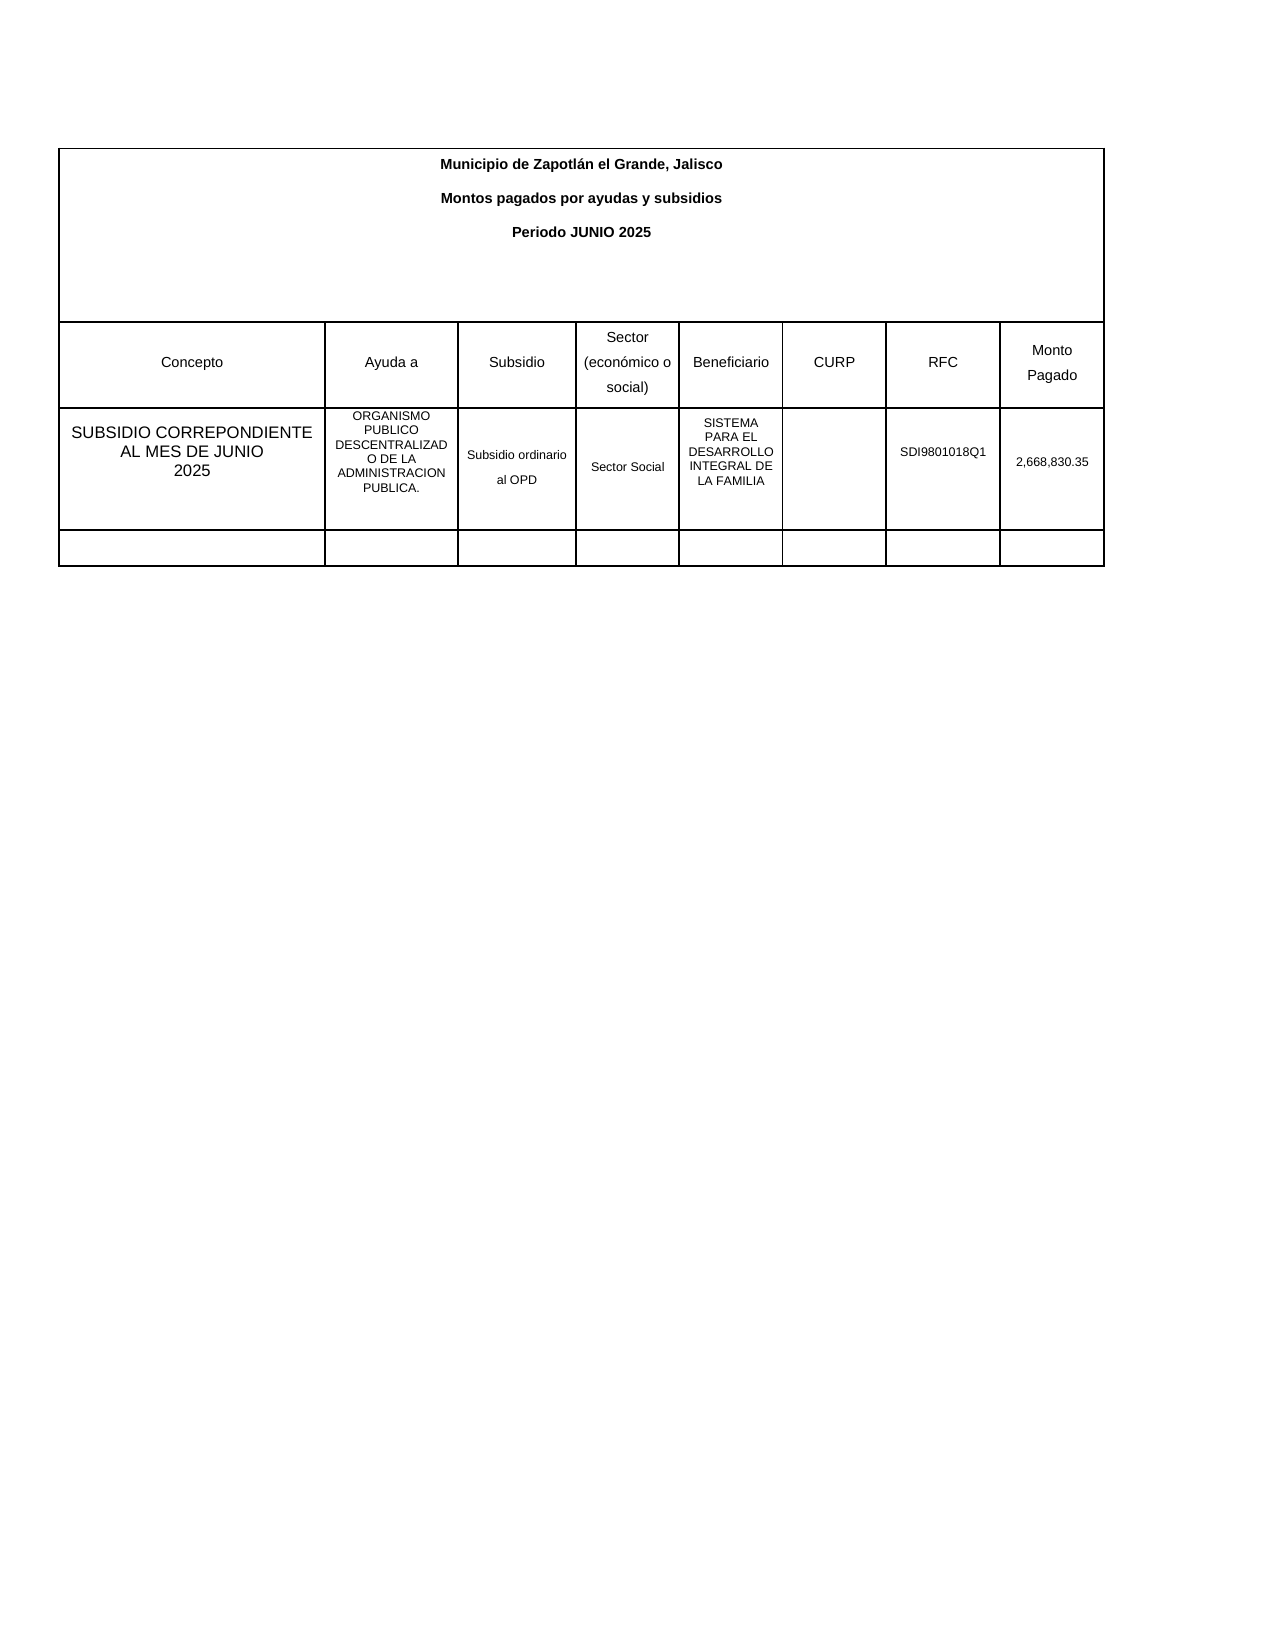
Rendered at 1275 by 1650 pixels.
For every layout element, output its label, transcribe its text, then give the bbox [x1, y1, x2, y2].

table_cell [459, 531, 575, 565]
table_cell [577, 531, 678, 565]
table_cell Beneficiario [680, 323, 782, 407]
table_cell Subsidio [459, 323, 575, 407]
table_cell Concepto [60, 323, 324, 407]
table_cell 2,668,830.35 [1001, 409, 1103, 529]
table_header Municipio de Zapotlán el Grande, Jalisco Montos pagados por ayudas y subsidios Periodo JUNIO 2025 [60, 149, 1103, 321]
table_cell RFC [887, 323, 999, 407]
table_cell Sector (económico o social) [577, 323, 678, 407]
table_cell Monto Pagado [1001, 323, 1103, 407]
table_cell [783, 531, 885, 565]
table_cell [887, 531, 999, 565]
table_cell [326, 531, 457, 565]
table_cell Subsidio ordinario al OPD [459, 409, 575, 529]
table_cell [680, 531, 782, 565]
table_cell [783, 409, 885, 529]
table_cell CURP [783, 323, 885, 407]
table_cell Ayuda a [326, 323, 457, 407]
table_cell [1001, 531, 1103, 565]
table_cell SDI9801018Q1 [887, 409, 999, 529]
table_cell [60, 531, 324, 565]
table_cell ORGANISMO PUBLICO DESCENTRALIZADO DE LA ADMINISTRACION PUBLICA. [326, 409, 457, 529]
table_cell Sector Social [577, 409, 678, 529]
table_cell SUBSIDIO CORREPONDIENTE AL MES DE JUNIO 2025 [60, 409, 324, 529]
table_cell SISTEMA PARA EL DESARROLLO INTEGRAL DE LA FAMILIA [680, 409, 782, 529]
